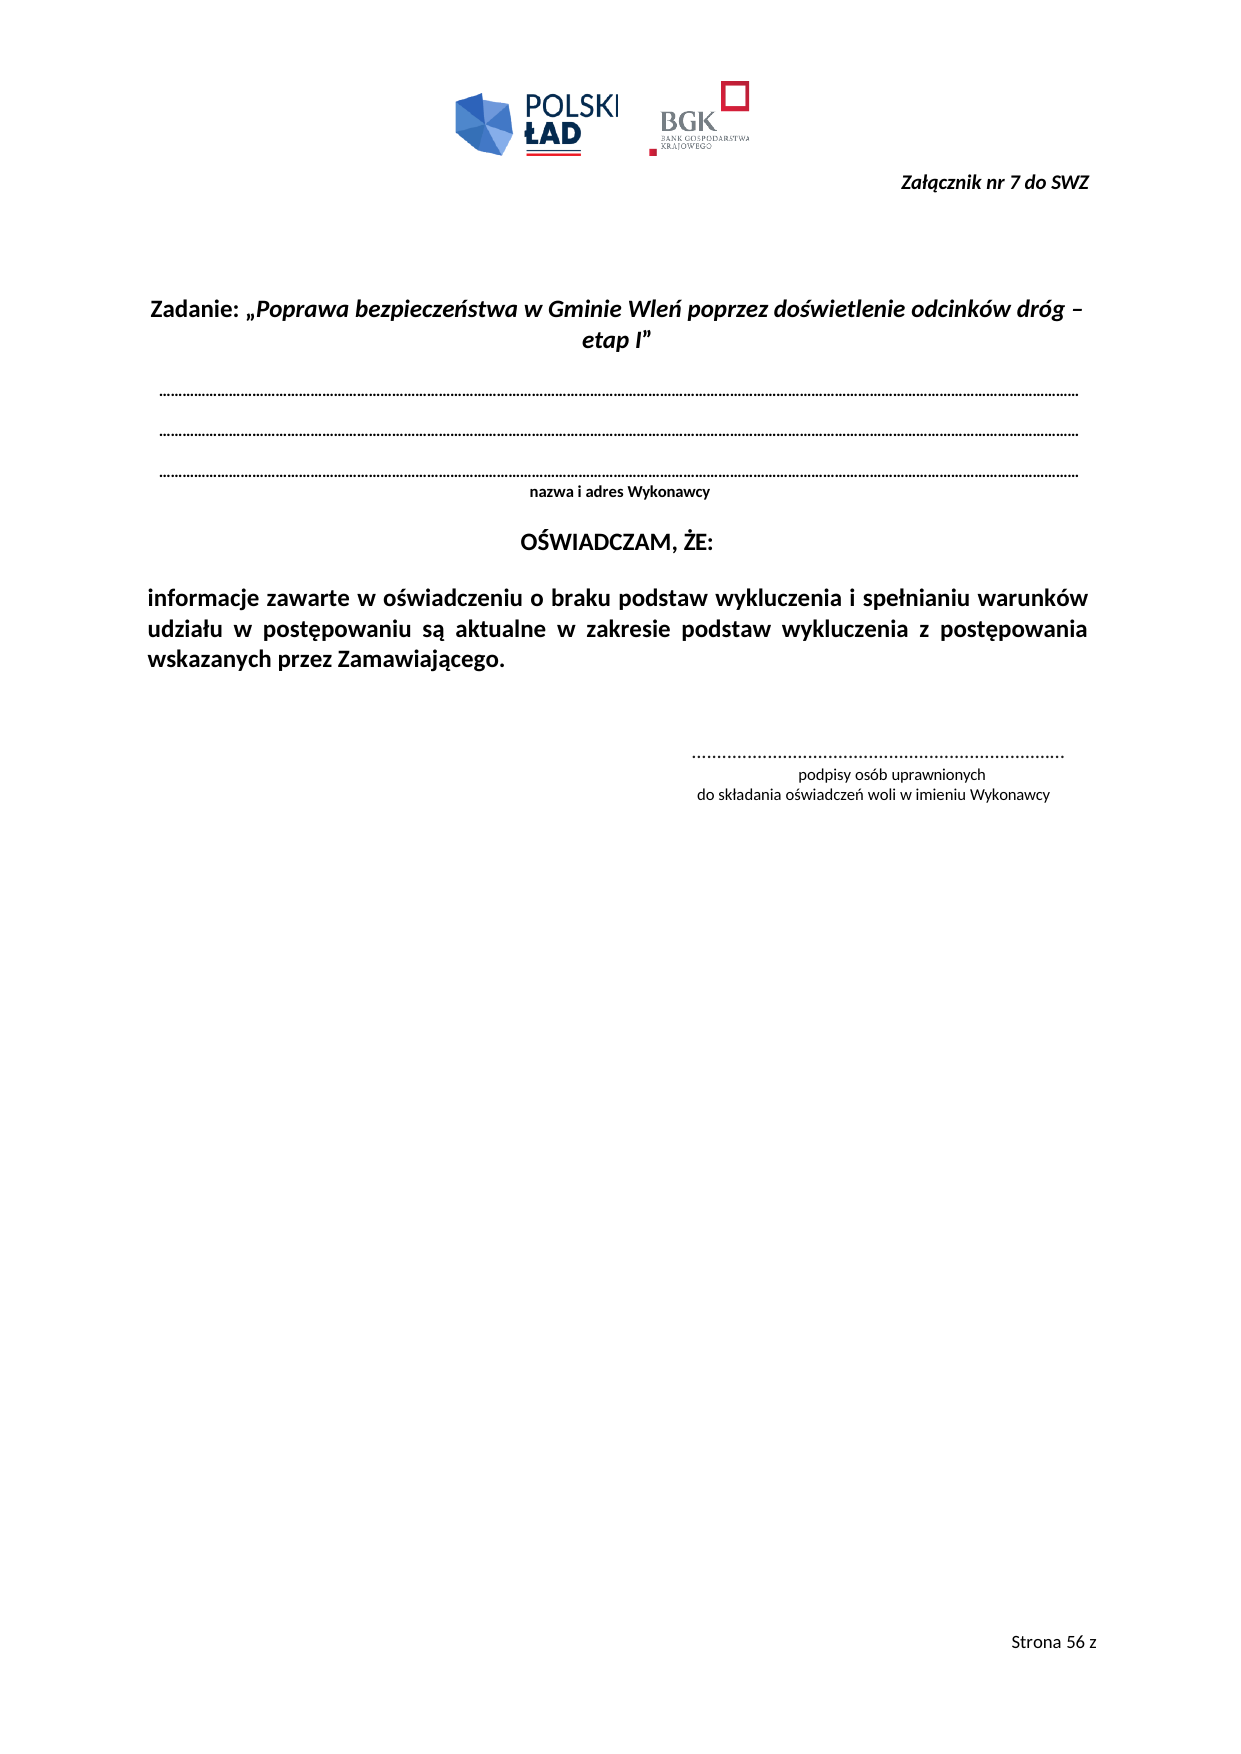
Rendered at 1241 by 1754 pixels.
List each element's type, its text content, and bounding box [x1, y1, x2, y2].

subtitle OŚWIADCZAM, ŻE: [44, 527, 1191, 557]
text etap I” [44, 324, 1191, 355]
text ………………………………………………………………………………………………………………………………………………………………………………………………………………… [44, 380, 1194, 400]
subtitle Zadanie: „Poprawa bezpieczeństwa w Gminie Wleń poprzez doświetlenie odcinków dróg – [44, 294, 1191, 324]
subtitle informacje zawarte w oświadczeniu o braku podstaw wykluczenia i spełnianiu warunków udziału w postępowaniu są aktualne w zakresie podstaw wykluczenia z postępowania wskazanych przez Zamawiającego. [147, 582, 1089, 674]
picture [455, 93, 618, 156]
text nazwa i adres Wykonawcy [44, 481, 1196, 502]
text podpisy osób uprawnionych [798, 764, 1205, 784]
text ………………………………………………………………………………………………………………………………………………………………………………………………………………… [44, 461, 1194, 481]
text ………………………………………………………………………………………………………………………………………………………………………………………………………………… [44, 421, 1194, 441]
text .......................................................................… [691, 739, 1205, 764]
text do składania oświadczeń woli w imieniu Wykonawcy [697, 784, 1205, 804]
picture [649, 81, 750, 156]
